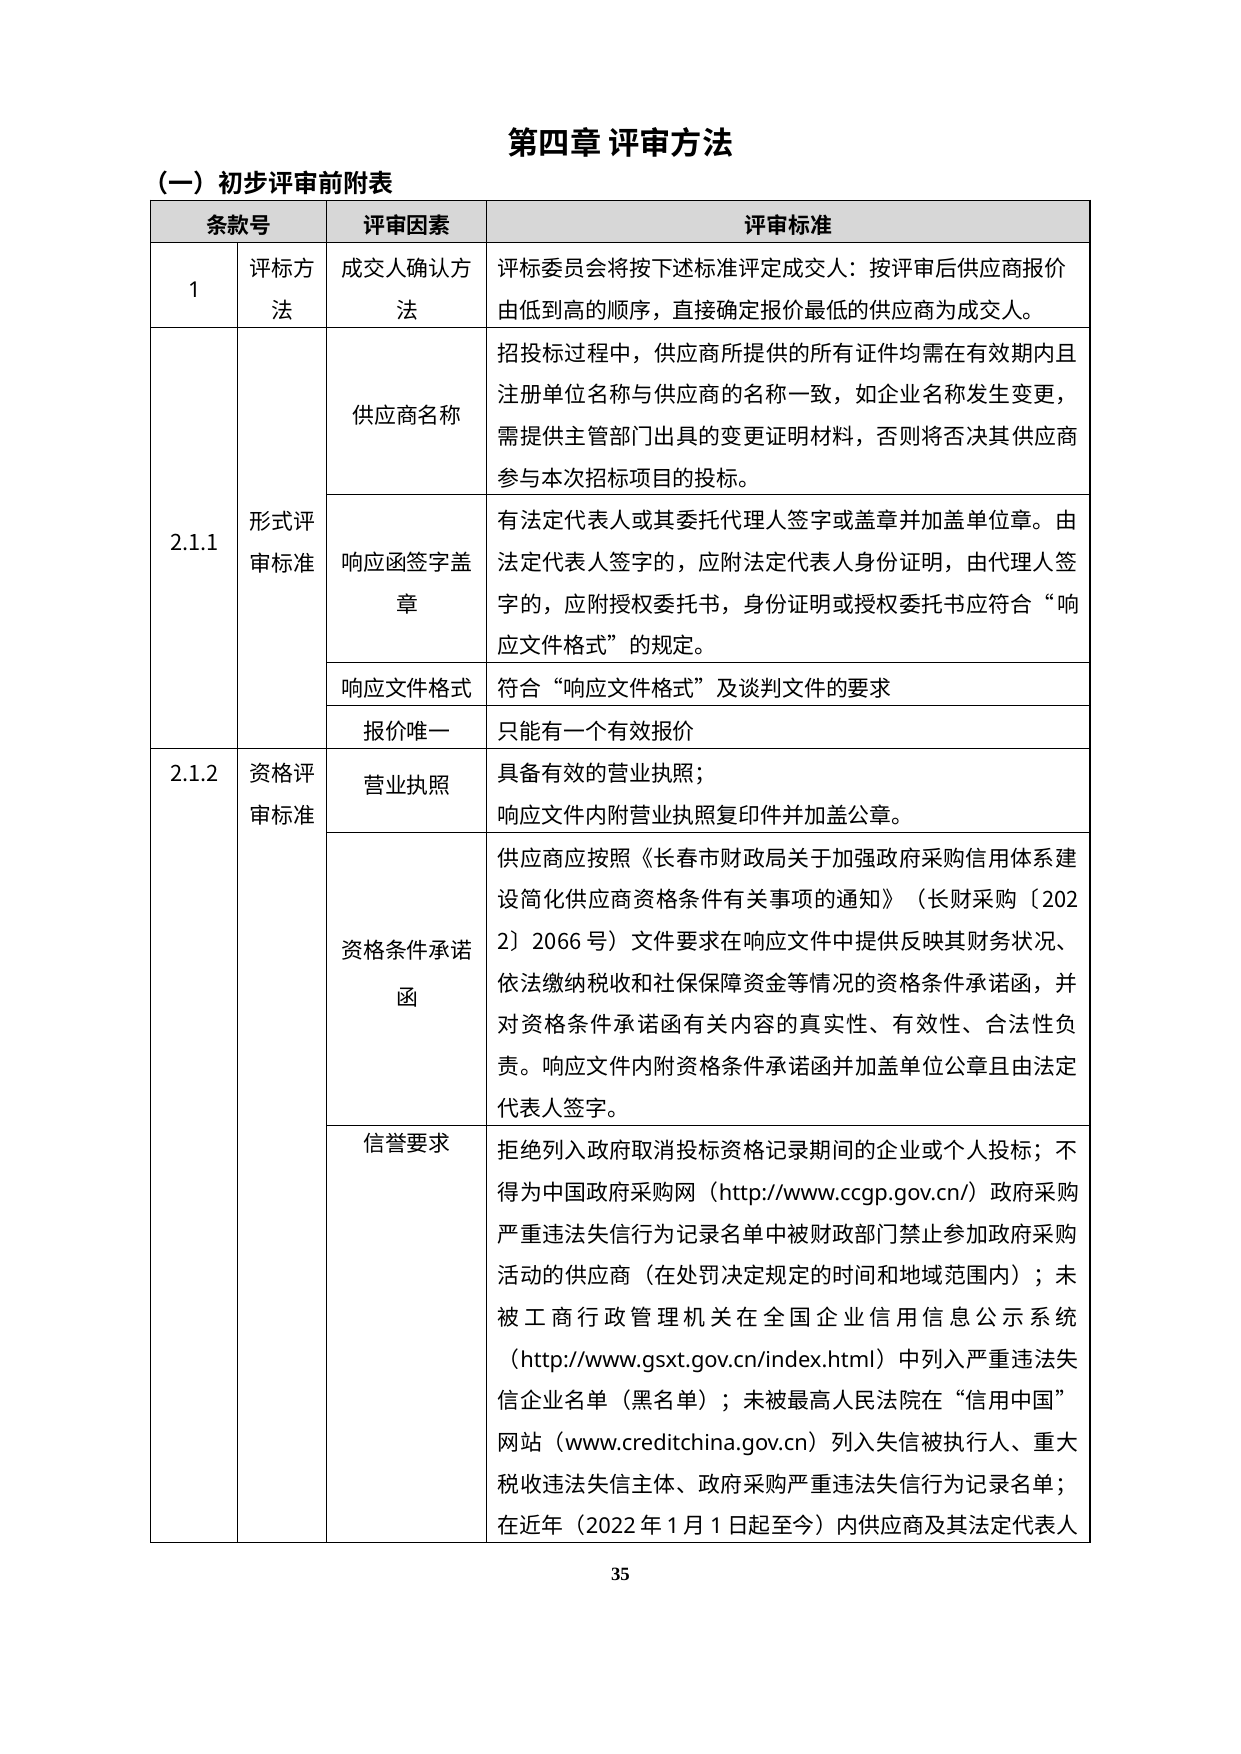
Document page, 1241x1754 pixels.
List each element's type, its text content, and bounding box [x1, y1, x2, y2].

table_cell 信誉要求 [327, 1126, 486, 1542]
table_header 条款号 [151, 201, 326, 242]
table_cell 具备有效的营业执照； 响应文件内附营业执照复印件并加盖公章。 [487, 749, 1089, 832]
table_cell 资格条件承诺函 [327, 833, 486, 1124]
table_cell 报价唯一 [327, 706, 486, 747]
table_cell 营业执照 [327, 749, 486, 832]
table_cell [487, 1126, 1089, 1542]
table_header 评审因素 [327, 201, 486, 242]
table_cell 评标方法 [238, 243, 326, 327]
table_cell 有法定代表人或其委托代理人签字或盖章并加盖单位章。由法定代表人签字的，应附法定代表人身份证明，由代理人签字的，应附授权委托书，身份证明或授权委托书应符合“响应文件格式”的规定。 [487, 495, 1089, 662]
table_cell 成交人确认方法 [327, 243, 486, 327]
table_cell 资格评 审标准 [238, 749, 326, 1542]
table_cell 1 [151, 243, 237, 327]
table_cell 符合“响应文件格式”及谈判文件的要求 [487, 663, 1089, 705]
table_cell 形式评 审标准 [238, 328, 326, 747]
table_cell 2.1.2 [151, 749, 237, 1542]
table_cell 招投标过程中，供应商所提供的所有证件均需在有效期内且注册单位名称与供应商的名称一致，如企业名称发生变更，需提供主管部门出具的变更证明材料，否则将否决其供应商参与本次招标项目的投标。 [487, 328, 1089, 494]
table_cell 只能有一个有效报价 [487, 706, 1089, 747]
table_cell 响应函签字盖章 [327, 495, 486, 662]
table_header 评审标准 [487, 201, 1089, 242]
text 第四章 评审方法 [118, 118, 1122, 163]
text （一）初步评审前附表 [118, 163, 1122, 199]
table_cell 供应商应按照《长春市财政局关于加强政府采购信用体系建设简化供应商资格条件有关事项的通知》（长财采购〔2022〕2066号）文件要求在响应文件中提供反映其财务状况、依法缴纳税收和社保保障资金等情况的资格条件承诺函，并对资格条件承诺函有关内容的真实性、有效性、合法性负责。响应文件内附资格条件承诺函并加盖单位公章且由法定代表人签字。 [487, 833, 1089, 1124]
table_cell 供应商名称 [327, 328, 486, 494]
table_cell 评标委员会将按下述标准评定成交人：按评审后供应商报价由低到高的顺序，直接确定报价最低的供应商为成交人。 [487, 243, 1089, 327]
table_cell 2.1.1 [151, 328, 237, 747]
table_cell 响应文件格式 [327, 663, 486, 705]
